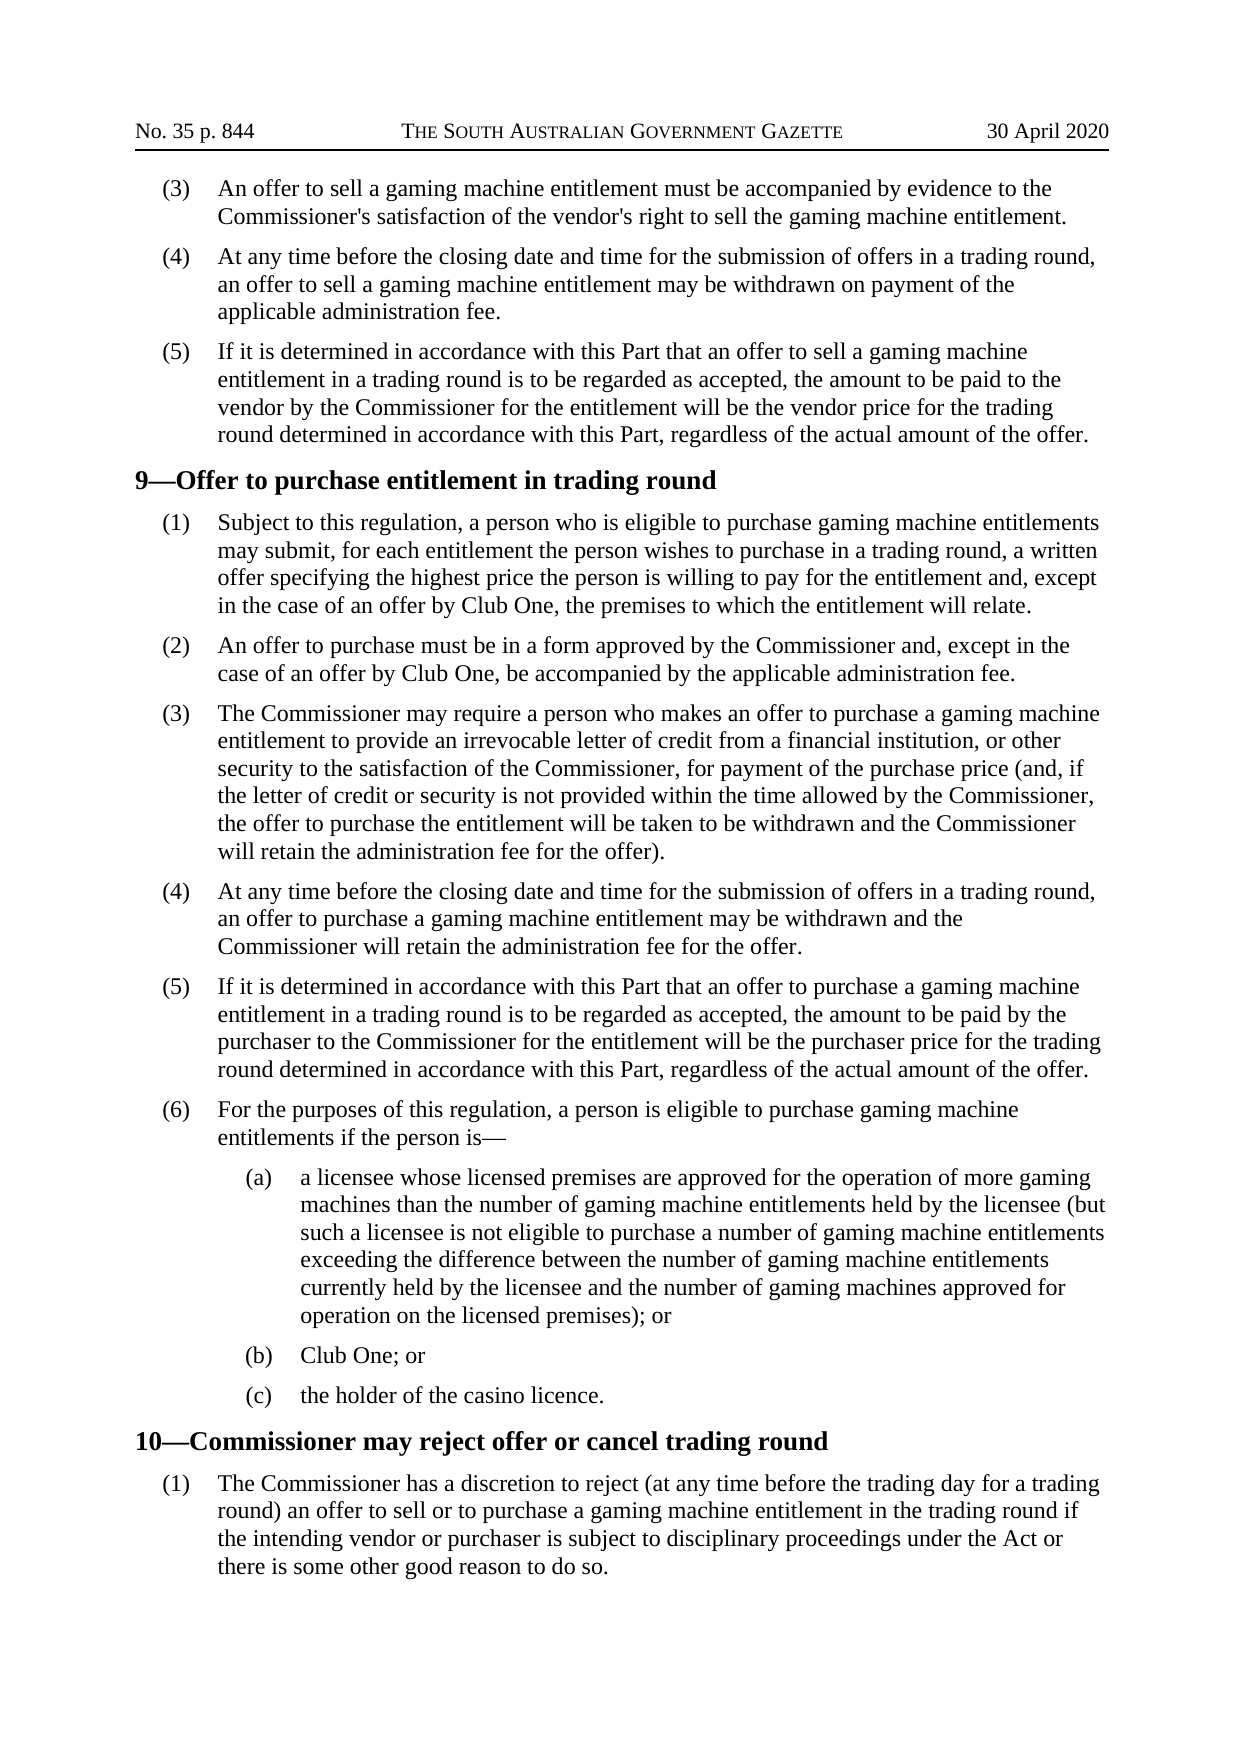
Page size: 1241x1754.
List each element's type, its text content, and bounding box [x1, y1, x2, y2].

text (6) For the purposes of this regulation, a person is eligible to purchase gaming machine entitlements if the person is— [135, 1095, 1109, 1150]
text (4) At any time before the closing date and time for the submission of offers in a trading round, an offer to purchase a gaming machine entitlement may be withdrawn and the Commissioner will retain the administration fee for the offer. [135, 877, 1109, 959]
text (a) a licensee whose licensed premises are approved for the operation of more gaming machines than the number of gaming machine entitlements held by the licensee (but such a licensee is not eligible to purchase a number of gaming machine entitlements exceeding the difference between the number of gaming machine entitlements currently held by the licensee and the number of gaming machines approved for operation on the licensed premises); or [217, 1163, 1109, 1328]
text 9—Offer to purchase entitlement in trading round [135, 464, 1109, 496]
text (4) At any time before the closing date and time for the submission of offers in a trading round, an offer to sell a gaming machine entitlement may be withdrawn on payment of the applicable administration fee. [135, 242, 1109, 325]
text (5) If it is determined in accordance with this Part that an offer to purchase a gaming machine entitlement in a trading round is to be regarded as accepted, the amount to be paid by the purchaser to the Commissioner for the entitlement will be the purchaser price for the trading round determined in accordance with this Part, regardless of the actual amount of the offer. [135, 972, 1109, 1082]
text (2) An offer to purchase must be in a form approved by the Commissioner and, except in the case of an offer by Club One, be accompanied by the applicable administration fee. [135, 631, 1109, 686]
text (1) The Commissioner has a discretion to reject (at any time before the trading day for a trading round) an offer to sell or to purchase a gaming machine entitlement in the trading round if the intending vendor or purchaser is subject to disciplinary proceedings under the Act or there is some other good reason to do so. [135, 1469, 1109, 1579]
text (c) the holder of the casino licence. [217, 1381, 1109, 1408]
text (3) The Commissioner may require a person who makes an offer to purchase a gaming machine entitlement to provide an irrevocable letter of credit from a financial institution, or other security to the satisfaction of the Commissioner, for payment of the purchase price (and, if the letter of credit or security is not provided within the time allowed by the Commissioner, the offer to purchase the entitlement will be taken to be withdrawn and the Commissioner will retain the administration fee for the offer). [135, 699, 1109, 864]
text (b) Club One; or [217, 1341, 1109, 1368]
text (1) Subject to this regulation, a person who is eligible to purchase gaming machine entitlements may submit, for each entitlement the person wishes to purchase in a trading round, a written offer specifying the highest price the person is willing to pay for the entitlement and, except in the case of an offer by Club One, the premises to which the entitlement will relate. [135, 508, 1109, 618]
text (5) If it is determined in accordance with this Part that an offer to sell a gaming machine entitlement in a trading round is to be regarded as accepted, the amount to be paid to the vendor by the Commissioner for the entitlement will be the vendor price for the trading round determined in accordance with this Part, regardless of the actual amount of the offer. [135, 337, 1109, 448]
text 10—Commissioner may reject offer or cancel trading round [135, 1425, 1109, 1456]
text (3) An offer to sell a gaming machine entitlement must be accompanied by evidence to the Commissioner's satisfaction of the vendor's right to sell the gaming machine entitlement. [135, 174, 1109, 229]
